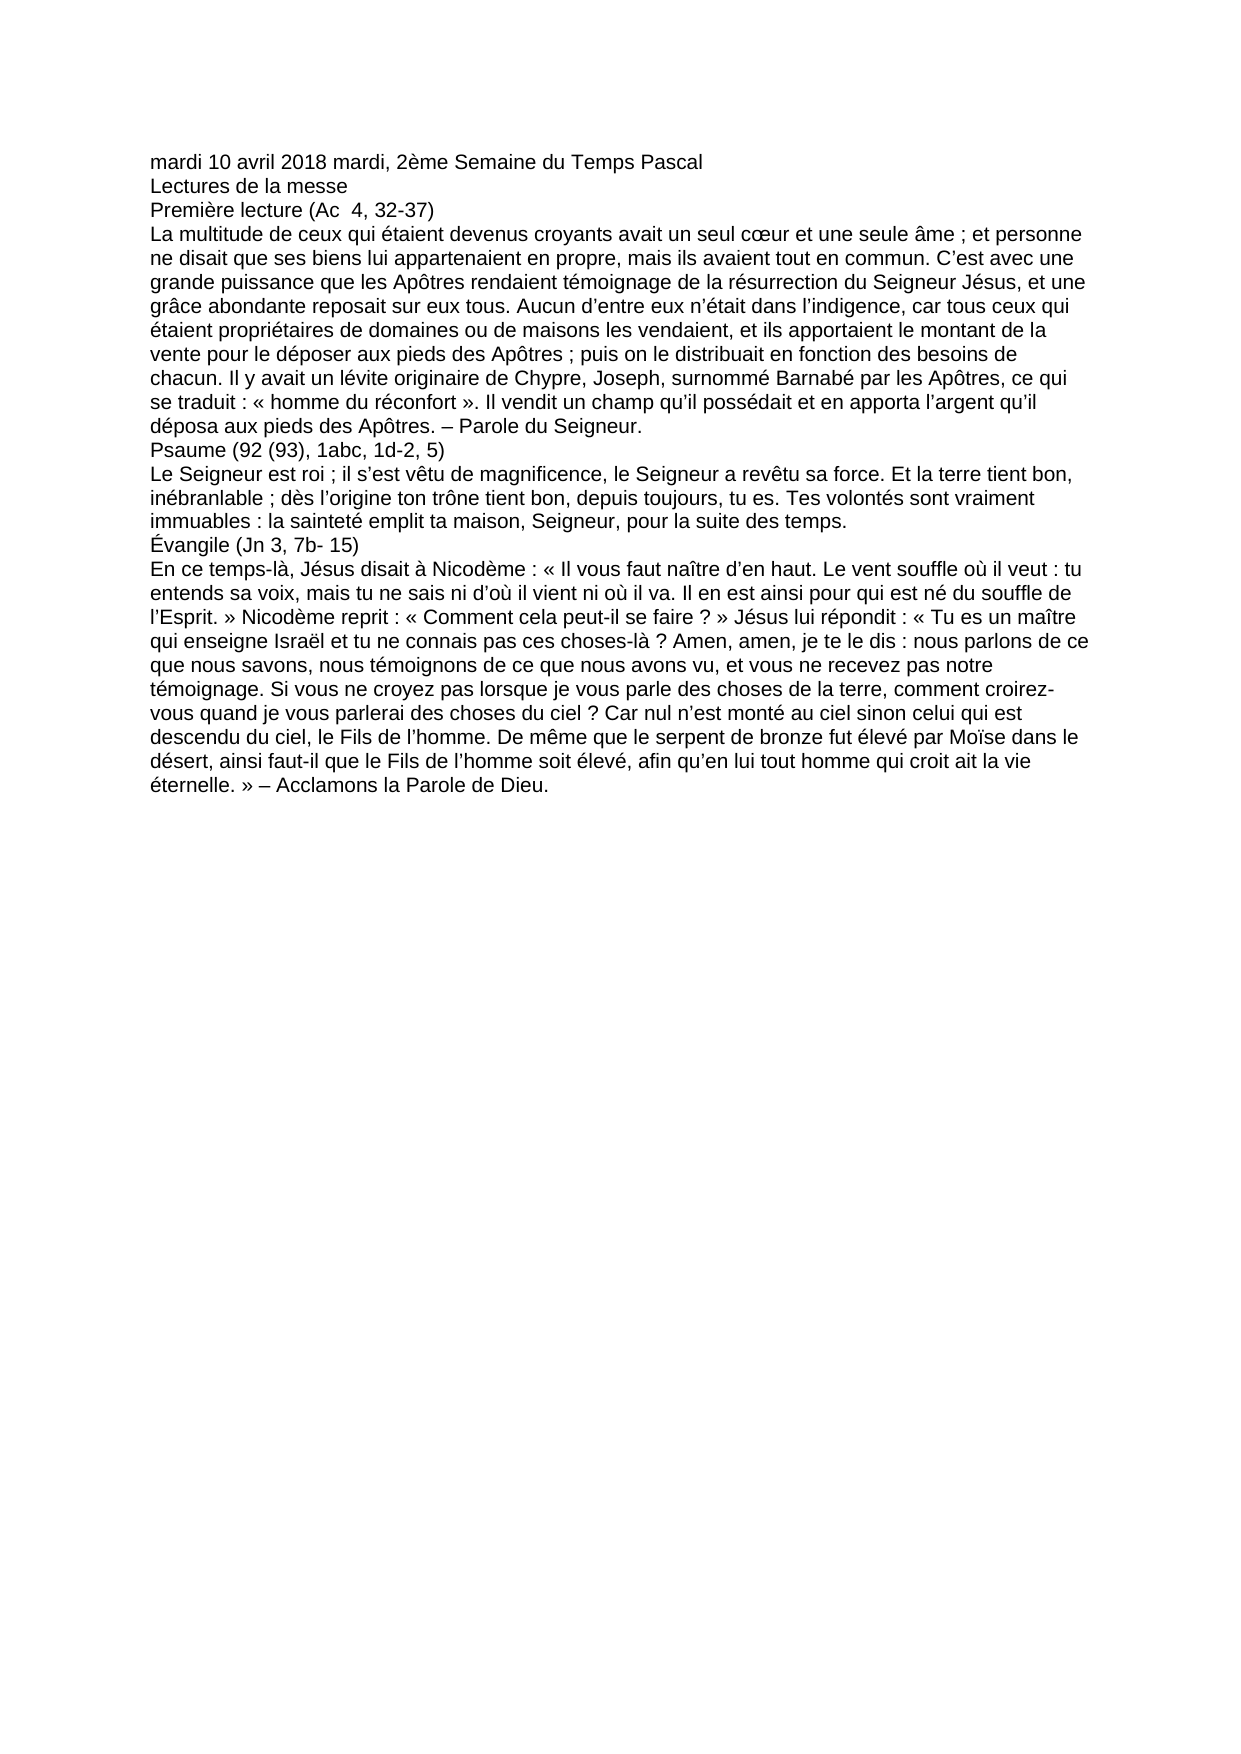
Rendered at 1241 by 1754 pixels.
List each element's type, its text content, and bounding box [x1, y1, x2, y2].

text Le Seigneur est roi ; il s’est vêtu de magnificence, le Seigneur a revêtu sa force. Et la terre tient bon, inébranlable ; dès l’origine ton trône tient bon, depuis toujours, tu es. Tes volontés sont vraiment immuables : la sainteté emplit ta maison, Seigneur, pour la suite des temps. [150, 461, 1090, 533]
text En ce temps-là, Jésus disait à Nicodème : « Il vous faut naître d’en haut. Le vent souffle où il veut : tu entends sa voix, mais tu ne sais ni d’où il vient ni où il va. Il en est ainsi pour qui est né du souffle de l’Esprit. » Nicodème reprit : « Comment cela peut-il se faire ? » Jésus lui répondit : « Tu es un maître qui enseigne Israël et tu ne connais pas ces choses-là ? Amen, amen, je te le dis : nous parlons de ce que nous savons, nous témoignons de ce que nous avons vu, et vous ne recevez pas notre témoignage. Si vous ne croyez pas lorsque je vous parle des choses de la terre, comment croirez-vous quand je vous parlerai des choses du ciel ? Car nul n’est monté au ciel sinon celui qui est descendu du ciel, le Fils de l’homme. De même que le serpent de bronze fut élevé par Moïse dans le désert, ainsi faut-il que le Fils de l’homme soit élevé, afin qu’en lui tout homme qui croit ait la vie éternelle. » – Acclamons la Parole de Dieu. [150, 557, 1090, 797]
text La multitude de ceux qui étaient devenus croyants avait un seul cœur et une seule âme ; et personne ne disait que ses biens lui appartenaient en propre, mais ils avaient tout en commun. C’est avec une grande puissance que les Apôtres rendaient témoignage de la résurrection du Seigneur Jésus, et une grâce abondante reposait sur eux tous. Aucun d’entre eux n’était dans l’indigence, car tous ceux qui étaient propriétaires de domaines ou de maisons les vendaient, et ils apportaient le montant de la vente pour le déposer aux pieds des Apôtres ; puis on le distribuait en fonction des besoins de chacun. Il y avait un lévite originaire de Chypre, Joseph, surnommé Barnabé par les Apôtres, ce qui se traduit : « homme du réconfort ». Il vendit un champ qu’il possédait et en apporta l’argent qu’il déposa aux pieds des Apôtres. – Parole du Seigneur. [150, 222, 1090, 437]
